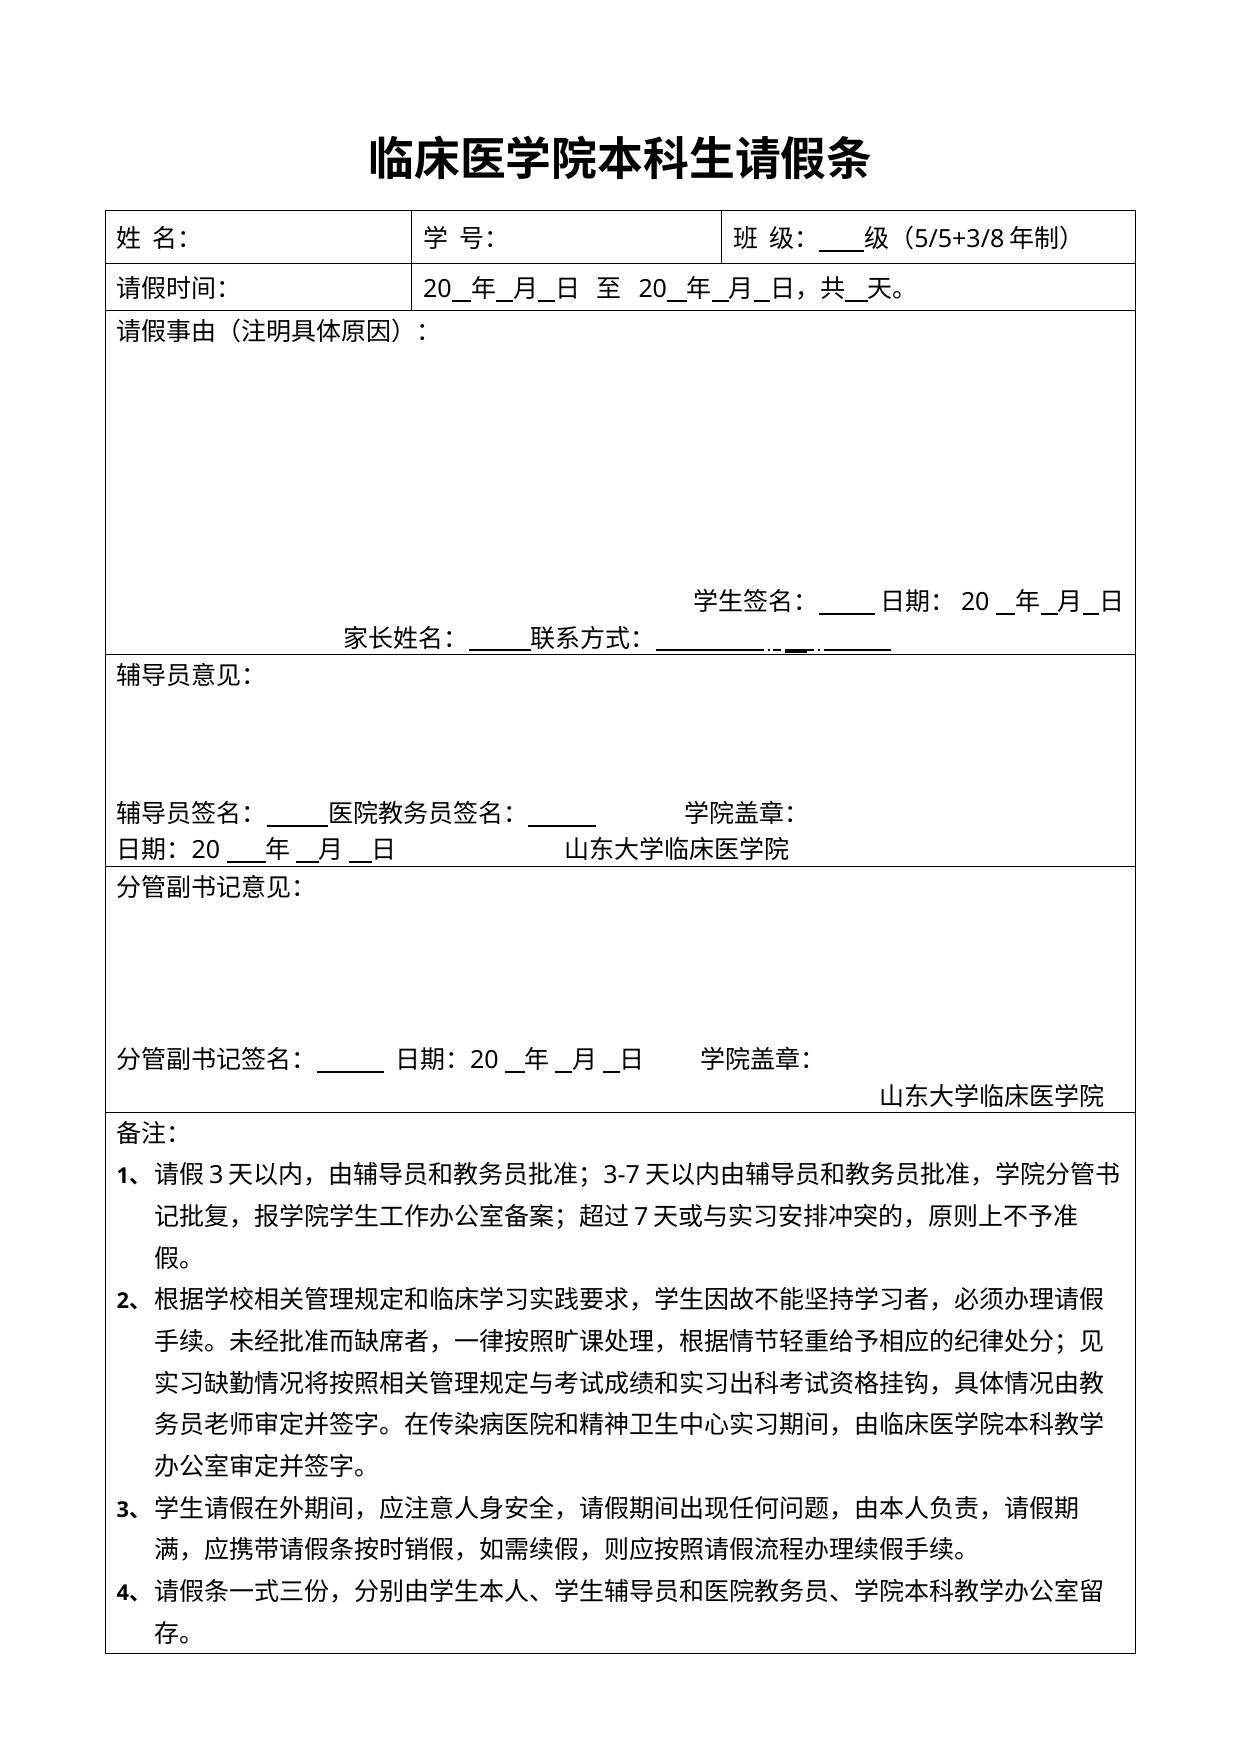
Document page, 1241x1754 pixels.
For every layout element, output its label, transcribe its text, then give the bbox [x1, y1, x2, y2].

table_cell 辅导员意见： 辅导员签名： 医院教务员签名： 学院盖章： 日期：20 年 月 日 山东大学临床医学院 [106, 655, 1135, 866]
table_cell 班 级： 级（5/5+3/8年制） [722, 211, 1135, 263]
table_cell 分管副书记意见： 分管副书记签名： 日期：20 年 月 日 学院盖章： 山东大学临床医学院 [106, 867, 1135, 1112]
table_header 临床医学院本科生请假条 [105, 122, 1135, 210]
table_cell 学 号： [412, 211, 721, 263]
table_cell 请假时间： [106, 264, 411, 310]
table_cell 备注： 请假3天以内，由辅导员和教务员批准；3-7天以内由辅导员和教务员批准，学院分管书记批复，报学院学生工作办公室备案；超过7天或与实习安排冲突的，原则上不予准假。 根据学校相关管理规定和临床学习实践要求，学生因故不能坚持学习者，必须办理请假手续。未经批准而缺席者，一律按照旷课处理，根据情节轻重给予相应的纪律处分；见实习缺勤情况将按照相关管理规定与考试成绩和实习出科考试资格挂钩，具体情况由教务员老师审定并签字。在传染病医院和精神卫生中心实习期间，由临床医学院本科教学办公室审定并签字。 学生请假在外期间，应注意人身安全，请假期间出现任何问题，由本人负责，请假期满，应携带请假条按时销假，如需续假，则应按照请假流程办理续假手续。 请假条一式三份，分别由学生本人、学生辅导员和医院教务员、学院本科教学办公室留存。 [106, 1113, 1135, 1653]
table_cell 20 年 月 日 至 20 年 月 日，共 天。 [412, 264, 1135, 310]
table_cell 请假事由（注明具体原因）： 学生签名： 日期： 20 年 月 日 家长姓名： 联系方式： [106, 311, 1135, 654]
table_cell 姓 名： [106, 211, 411, 263]
